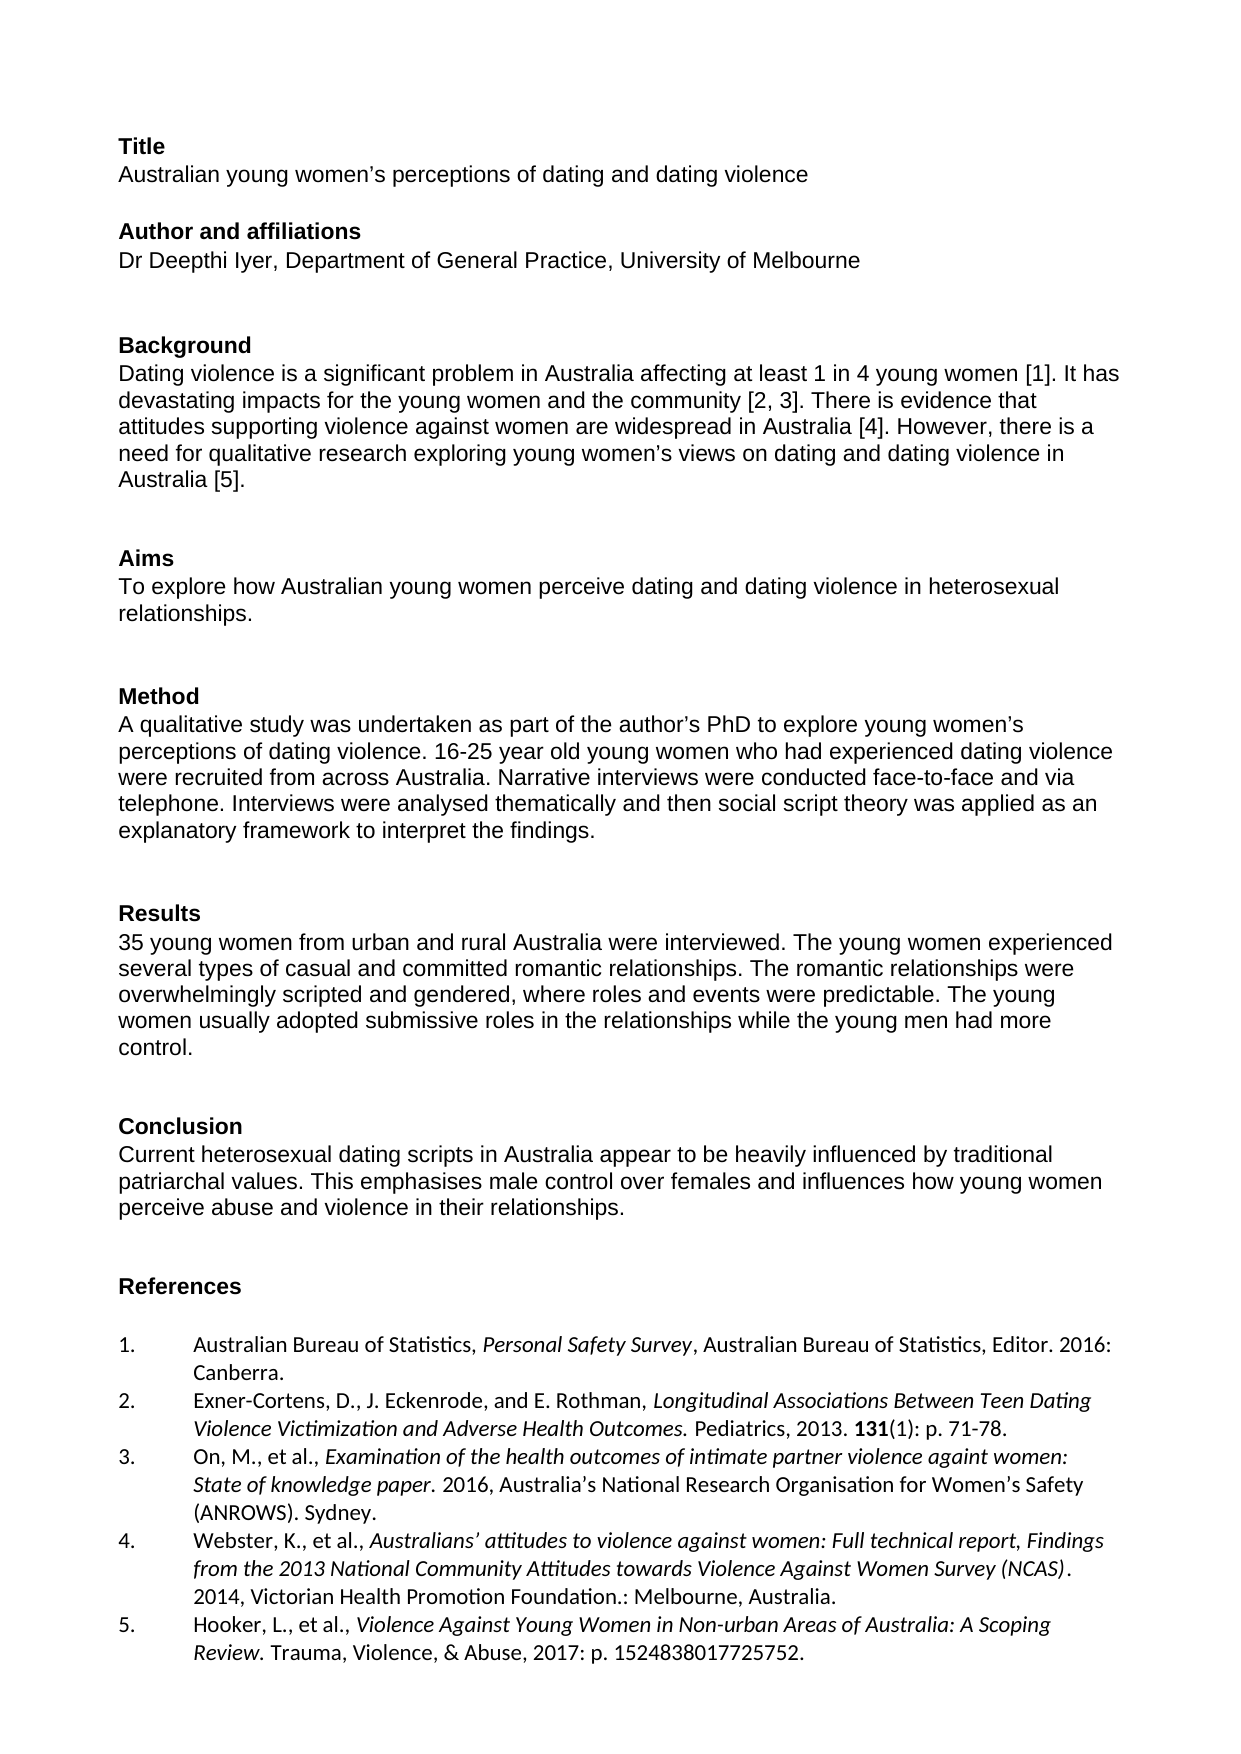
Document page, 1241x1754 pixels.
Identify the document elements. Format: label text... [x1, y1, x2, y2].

text Results [118, 900, 1122, 926]
text Title [118, 133, 1122, 159]
text Dr Deepthi Iyer, Department of General Practice, University of Melbourne [118, 247, 1122, 273]
text Background [118, 332, 1122, 358]
text 3. On, M., et al., Examination of the health outcomes of intimate partner violence againt women: State of knowledge paper. 2016, Australia’s National Research Organisation for Women’s Safety (ANROWS). Sydney. [118, 1442, 1122, 1526]
text Aims [118, 545, 1122, 571]
text Method [118, 683, 1122, 709]
text 2. Exner-Cortens, D., J. Eckenrode, and E. Rothman, Longitudinal Associations Between Teen Dating Violence Victimization and Adverse Health Outcomes. Pediatrics, 2013. 131(1): p. 71-78. [118, 1386, 1122, 1442]
text 1. Australian Bureau of Statistics, Personal Safety Survey, Australian Bureau of Statistics, Editor. 2016: Canberra. [118, 1330, 1122, 1386]
text Conclusion [118, 1113, 1122, 1139]
text Author and affiliations [118, 218, 1122, 244]
text To explore how Australian young women perceive dating and dating violence in heterosexual relationships. [118, 573, 1122, 626]
text 4. Webster, K., et al., Australians’ attitudes to violence against women: Full technical report, Findings from the 2013 National Community Attitudes towards Violence Against Women Survey (NCAS). 2014, Victorian Health Promotion Foundation.: Melbourne, Australia. [118, 1526, 1122, 1610]
text 5. Hooker, L., et al., Violence Against Young Women in Non-urban Areas of Australia: A Scoping Review. Trauma, Violence, & Abuse, 2017: p. 1524838017725752. [118, 1610, 1122, 1666]
text References [118, 1273, 1122, 1299]
text 35 young women from urban and rural Australia were interviewed. The young women experienced several types of casual and committed romantic relationships. The romantic relationships were overwhelmingly scripted and gendered, where roles and events were predictable. The young women usually adopted submissive roles in the relationships while the young men had more control. [118, 928, 1122, 1060]
text Australian young women’s perceptions of dating and dating violence [118, 161, 1122, 188]
text A qualitative study was undertaken as part of the author’s PhD to explore young women’s perceptions of dating violence. 16-25 year old young women who had experienced dating violence were recruited from across Australia. Narrative interviews were conducted face-to-face and via telephone. Interviews were analysed thematically and then social script theory was applied as an explanatory framework to interpret the findings. [118, 711, 1122, 843]
text Dating violence is a significant problem in Australia affecting at least 1 in 4 young women [1]. It has devastating impacts for the young women and the community [2, 3]. There is evidence that attitudes supporting violence against women are widespread in Australia [4]. However, there is a need for qualitative research exploring young women’s views on dating and dating violence in Australia [5]. [118, 360, 1122, 492]
text Current heterosexual dating scripts in Australia appear to be heavily influenced by traditional patriarchal values. This emphasises male control over females and influences how young women perceive abuse and violence in their relationships. [118, 1141, 1122, 1220]
